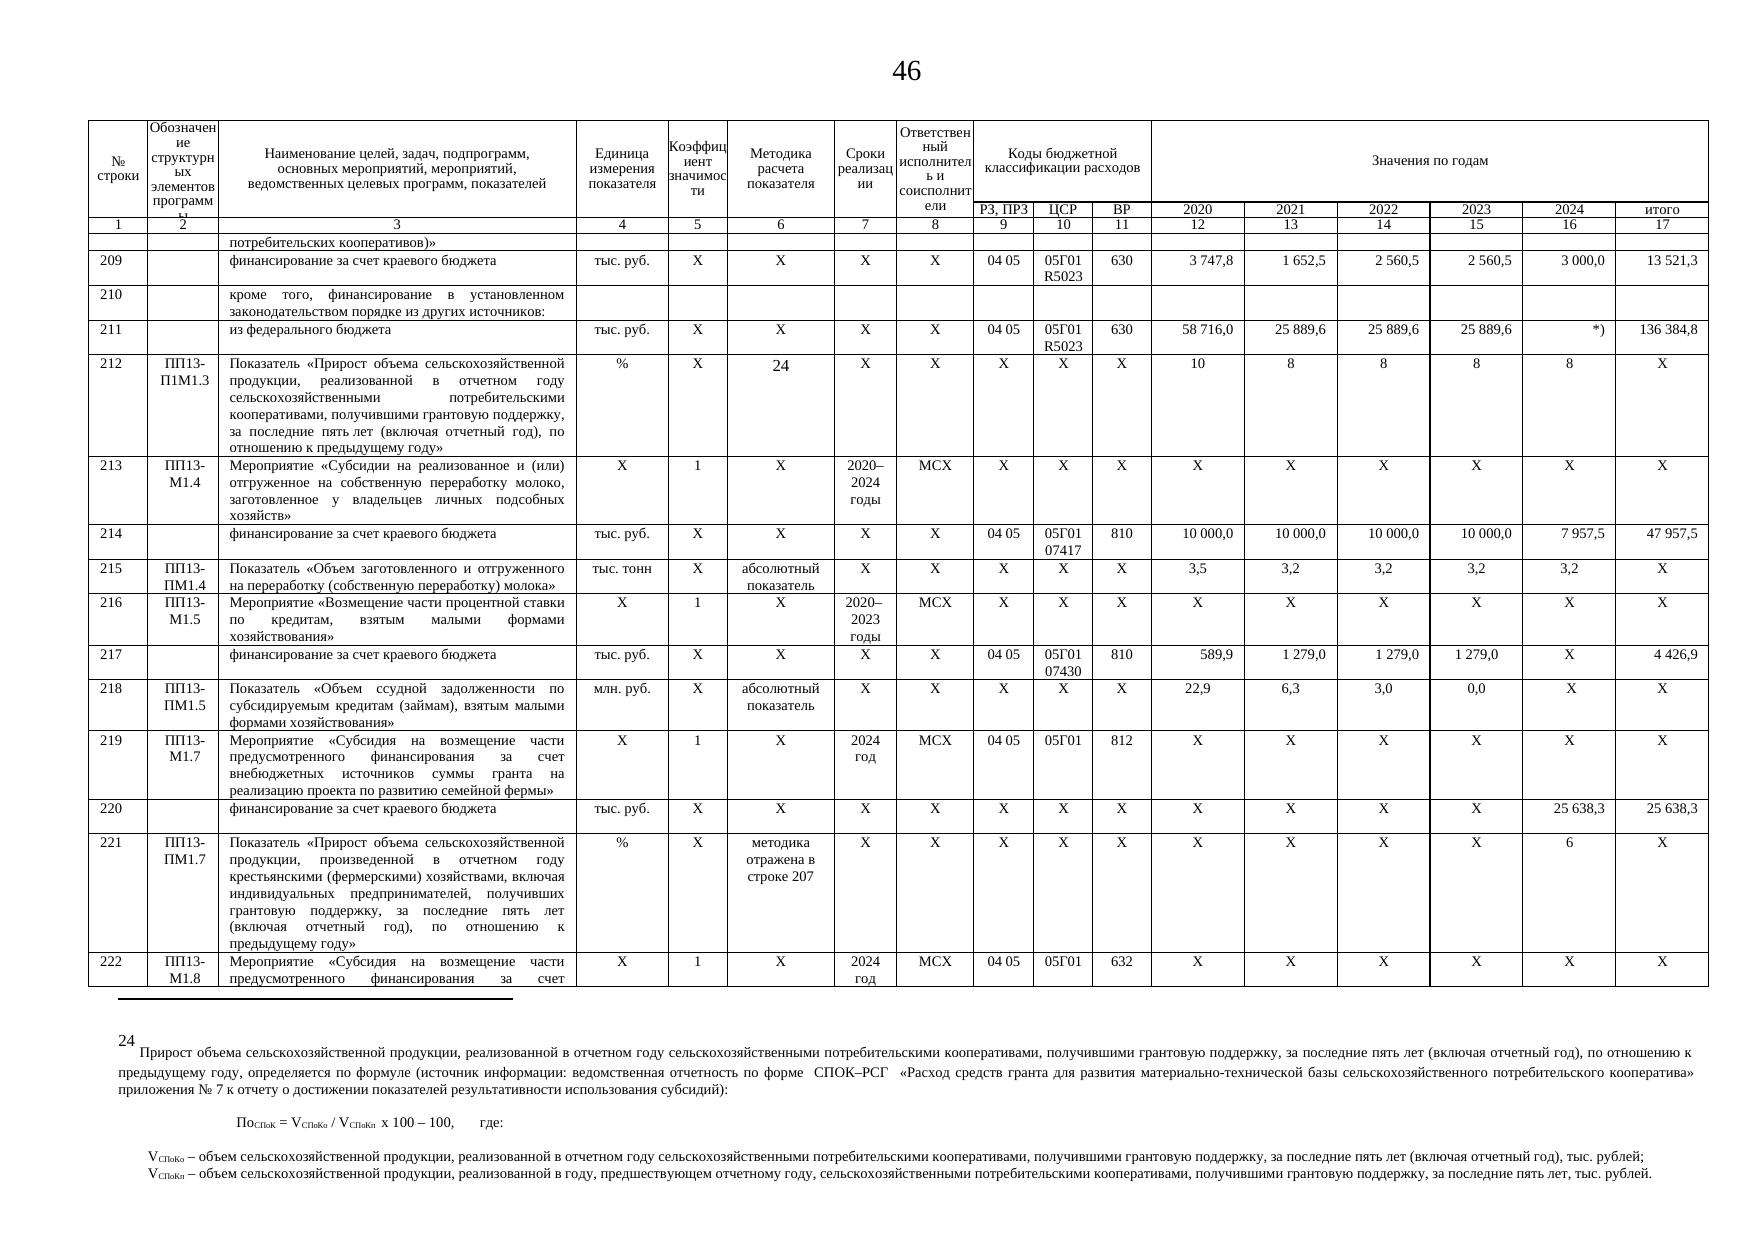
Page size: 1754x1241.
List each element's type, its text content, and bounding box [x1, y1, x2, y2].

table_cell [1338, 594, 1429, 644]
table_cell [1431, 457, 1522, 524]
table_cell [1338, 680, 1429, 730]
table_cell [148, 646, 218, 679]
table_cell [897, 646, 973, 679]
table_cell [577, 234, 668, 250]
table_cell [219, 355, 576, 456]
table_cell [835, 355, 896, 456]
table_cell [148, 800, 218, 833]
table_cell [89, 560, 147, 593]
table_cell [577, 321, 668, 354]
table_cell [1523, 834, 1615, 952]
table_cell ЦСР [1034, 203, 1092, 217]
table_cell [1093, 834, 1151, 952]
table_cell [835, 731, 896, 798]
table_header Обозначение структурных элементов программы [148, 121, 218, 217]
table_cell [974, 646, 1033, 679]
table_cell 2 [148, 218, 218, 233]
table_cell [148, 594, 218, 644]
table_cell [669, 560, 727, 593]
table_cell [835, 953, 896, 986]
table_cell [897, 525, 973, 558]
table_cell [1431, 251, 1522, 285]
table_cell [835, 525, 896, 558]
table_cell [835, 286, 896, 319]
table_cell 7 [835, 218, 896, 233]
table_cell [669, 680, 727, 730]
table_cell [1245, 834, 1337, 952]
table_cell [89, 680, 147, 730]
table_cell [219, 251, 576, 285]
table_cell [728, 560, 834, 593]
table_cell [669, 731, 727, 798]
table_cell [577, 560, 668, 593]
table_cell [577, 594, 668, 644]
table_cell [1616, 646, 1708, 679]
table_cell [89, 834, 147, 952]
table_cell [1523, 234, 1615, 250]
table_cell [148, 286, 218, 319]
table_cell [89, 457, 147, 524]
table_header Методика расчета показателя [728, 121, 834, 217]
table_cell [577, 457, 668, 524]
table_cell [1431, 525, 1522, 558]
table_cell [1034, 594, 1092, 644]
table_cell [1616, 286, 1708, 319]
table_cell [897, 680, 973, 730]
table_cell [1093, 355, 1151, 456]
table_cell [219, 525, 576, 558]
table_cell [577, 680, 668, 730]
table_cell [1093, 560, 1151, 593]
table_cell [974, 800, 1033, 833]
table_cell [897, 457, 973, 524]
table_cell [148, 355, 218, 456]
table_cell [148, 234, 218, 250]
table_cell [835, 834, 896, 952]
table_cell 1 [89, 218, 147, 233]
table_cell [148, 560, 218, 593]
table_cell 2021 [1245, 203, 1337, 217]
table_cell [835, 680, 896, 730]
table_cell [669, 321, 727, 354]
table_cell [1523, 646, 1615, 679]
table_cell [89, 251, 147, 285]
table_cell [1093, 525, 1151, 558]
table_header Коды бюджетной классификации расходов [974, 121, 1151, 201]
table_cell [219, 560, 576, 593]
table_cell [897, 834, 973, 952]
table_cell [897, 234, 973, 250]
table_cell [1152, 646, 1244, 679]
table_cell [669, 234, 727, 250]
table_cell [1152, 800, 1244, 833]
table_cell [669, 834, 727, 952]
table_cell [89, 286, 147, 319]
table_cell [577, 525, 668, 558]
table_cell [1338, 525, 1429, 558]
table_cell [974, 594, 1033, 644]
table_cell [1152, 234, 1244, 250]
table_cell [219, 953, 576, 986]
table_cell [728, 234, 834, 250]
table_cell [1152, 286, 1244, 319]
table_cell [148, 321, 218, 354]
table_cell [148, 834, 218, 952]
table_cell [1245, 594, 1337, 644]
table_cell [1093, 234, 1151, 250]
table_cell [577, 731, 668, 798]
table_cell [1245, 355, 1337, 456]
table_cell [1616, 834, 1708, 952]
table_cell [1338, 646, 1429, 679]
table_cell 15 [1431, 218, 1522, 233]
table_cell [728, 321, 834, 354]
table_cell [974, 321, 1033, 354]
table_cell 3 [219, 218, 576, 233]
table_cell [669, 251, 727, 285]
table_cell ВР [1093, 203, 1151, 217]
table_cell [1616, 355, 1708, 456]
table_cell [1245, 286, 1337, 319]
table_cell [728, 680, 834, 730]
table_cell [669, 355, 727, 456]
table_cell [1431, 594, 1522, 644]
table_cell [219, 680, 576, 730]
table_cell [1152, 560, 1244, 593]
table_header Единица измерения показателя [577, 121, 668, 217]
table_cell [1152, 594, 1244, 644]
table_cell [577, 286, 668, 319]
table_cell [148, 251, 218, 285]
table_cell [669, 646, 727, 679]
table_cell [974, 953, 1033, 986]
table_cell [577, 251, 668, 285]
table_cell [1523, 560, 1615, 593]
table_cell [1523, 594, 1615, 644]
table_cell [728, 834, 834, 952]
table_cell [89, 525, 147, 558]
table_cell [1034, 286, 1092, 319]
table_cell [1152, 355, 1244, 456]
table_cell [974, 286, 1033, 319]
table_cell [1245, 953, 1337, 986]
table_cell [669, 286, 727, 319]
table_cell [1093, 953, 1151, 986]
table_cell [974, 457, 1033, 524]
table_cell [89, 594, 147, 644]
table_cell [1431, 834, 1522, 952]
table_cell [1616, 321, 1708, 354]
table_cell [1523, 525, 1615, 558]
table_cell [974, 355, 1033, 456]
table_cell 14 [1338, 218, 1429, 233]
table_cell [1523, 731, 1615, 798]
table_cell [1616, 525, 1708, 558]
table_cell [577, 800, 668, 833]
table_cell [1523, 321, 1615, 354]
table_cell 10 [1034, 218, 1092, 233]
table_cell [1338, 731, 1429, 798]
table_header Наименование целей, задач, подпрограмм, основных мероприятий, мероприятий, ведомственных целевых программ, показателей [219, 121, 576, 217]
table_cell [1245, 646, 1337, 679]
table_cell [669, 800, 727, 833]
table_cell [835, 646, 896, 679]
table_cell 5 [669, 218, 727, 233]
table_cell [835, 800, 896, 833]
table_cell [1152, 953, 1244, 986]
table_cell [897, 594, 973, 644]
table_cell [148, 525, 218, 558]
table_header Ответственный исполнитель и соисполнители [897, 121, 973, 217]
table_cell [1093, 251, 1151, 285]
table_header № строки [89, 121, 147, 217]
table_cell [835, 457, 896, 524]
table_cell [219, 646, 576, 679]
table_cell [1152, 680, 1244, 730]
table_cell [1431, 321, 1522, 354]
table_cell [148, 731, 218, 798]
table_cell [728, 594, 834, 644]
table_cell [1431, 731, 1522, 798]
table_header Сроки реализации [835, 121, 896, 217]
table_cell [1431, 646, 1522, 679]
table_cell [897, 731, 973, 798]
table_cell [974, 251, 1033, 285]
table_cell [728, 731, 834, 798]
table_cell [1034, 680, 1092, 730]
table_cell 2022 [1338, 203, 1429, 217]
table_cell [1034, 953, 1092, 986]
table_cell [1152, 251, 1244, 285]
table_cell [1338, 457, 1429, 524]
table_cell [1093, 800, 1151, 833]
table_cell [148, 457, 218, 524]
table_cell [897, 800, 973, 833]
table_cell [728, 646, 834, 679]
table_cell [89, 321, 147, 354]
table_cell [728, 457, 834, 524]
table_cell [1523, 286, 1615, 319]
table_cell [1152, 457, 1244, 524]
table_header Значения по годам [1152, 121, 1708, 201]
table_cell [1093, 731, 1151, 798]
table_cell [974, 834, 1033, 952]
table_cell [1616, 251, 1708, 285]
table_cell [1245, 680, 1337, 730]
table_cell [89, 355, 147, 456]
table_cell 13 [1245, 218, 1337, 233]
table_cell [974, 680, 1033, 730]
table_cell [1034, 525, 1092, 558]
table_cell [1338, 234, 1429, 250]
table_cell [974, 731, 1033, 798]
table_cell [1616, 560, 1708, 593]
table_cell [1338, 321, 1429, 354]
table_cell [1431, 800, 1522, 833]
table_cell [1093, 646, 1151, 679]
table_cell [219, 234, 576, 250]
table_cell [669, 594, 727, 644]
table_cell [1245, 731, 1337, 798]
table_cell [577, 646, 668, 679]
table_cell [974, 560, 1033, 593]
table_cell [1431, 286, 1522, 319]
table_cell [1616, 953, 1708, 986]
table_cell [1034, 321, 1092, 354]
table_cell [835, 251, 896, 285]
table_cell РЗ, ПРЗ [974, 203, 1033, 217]
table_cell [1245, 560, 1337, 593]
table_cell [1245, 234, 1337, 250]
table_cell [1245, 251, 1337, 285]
table_cell 11 [1093, 218, 1151, 233]
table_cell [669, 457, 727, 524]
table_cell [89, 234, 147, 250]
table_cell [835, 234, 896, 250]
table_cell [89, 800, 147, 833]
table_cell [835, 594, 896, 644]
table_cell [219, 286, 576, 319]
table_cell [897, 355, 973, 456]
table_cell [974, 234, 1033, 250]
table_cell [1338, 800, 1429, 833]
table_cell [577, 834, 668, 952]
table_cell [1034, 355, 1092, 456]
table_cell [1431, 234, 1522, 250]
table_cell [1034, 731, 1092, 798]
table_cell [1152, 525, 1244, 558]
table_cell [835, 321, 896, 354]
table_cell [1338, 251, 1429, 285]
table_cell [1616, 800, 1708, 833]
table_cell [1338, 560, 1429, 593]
table_cell 6 [728, 218, 834, 233]
table_cell 9 [974, 218, 1033, 233]
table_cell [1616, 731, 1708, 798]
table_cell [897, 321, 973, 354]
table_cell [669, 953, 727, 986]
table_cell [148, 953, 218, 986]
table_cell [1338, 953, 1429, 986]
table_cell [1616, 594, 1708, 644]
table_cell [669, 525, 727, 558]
table_cell 8 [897, 218, 973, 233]
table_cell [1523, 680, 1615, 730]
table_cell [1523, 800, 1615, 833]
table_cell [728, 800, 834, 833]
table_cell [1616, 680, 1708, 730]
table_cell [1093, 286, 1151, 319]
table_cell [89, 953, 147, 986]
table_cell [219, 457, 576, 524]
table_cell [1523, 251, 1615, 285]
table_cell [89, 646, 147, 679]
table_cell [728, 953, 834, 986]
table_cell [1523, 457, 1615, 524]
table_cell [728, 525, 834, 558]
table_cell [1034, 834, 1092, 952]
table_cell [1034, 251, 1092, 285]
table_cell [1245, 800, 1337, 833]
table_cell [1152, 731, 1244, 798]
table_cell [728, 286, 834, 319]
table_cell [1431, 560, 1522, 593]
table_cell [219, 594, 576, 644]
table_cell 2023 [1431, 203, 1522, 217]
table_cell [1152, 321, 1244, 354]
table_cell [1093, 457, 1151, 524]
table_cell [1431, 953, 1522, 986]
table_cell 16 [1523, 218, 1615, 233]
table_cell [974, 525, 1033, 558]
table_cell 2020 [1152, 203, 1244, 217]
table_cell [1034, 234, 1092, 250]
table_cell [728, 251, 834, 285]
table_cell 12 [1152, 218, 1244, 233]
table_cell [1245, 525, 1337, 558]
table_header Коэффициент значимости [669, 121, 727, 217]
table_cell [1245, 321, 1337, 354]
table_cell 17 [1616, 218, 1708, 233]
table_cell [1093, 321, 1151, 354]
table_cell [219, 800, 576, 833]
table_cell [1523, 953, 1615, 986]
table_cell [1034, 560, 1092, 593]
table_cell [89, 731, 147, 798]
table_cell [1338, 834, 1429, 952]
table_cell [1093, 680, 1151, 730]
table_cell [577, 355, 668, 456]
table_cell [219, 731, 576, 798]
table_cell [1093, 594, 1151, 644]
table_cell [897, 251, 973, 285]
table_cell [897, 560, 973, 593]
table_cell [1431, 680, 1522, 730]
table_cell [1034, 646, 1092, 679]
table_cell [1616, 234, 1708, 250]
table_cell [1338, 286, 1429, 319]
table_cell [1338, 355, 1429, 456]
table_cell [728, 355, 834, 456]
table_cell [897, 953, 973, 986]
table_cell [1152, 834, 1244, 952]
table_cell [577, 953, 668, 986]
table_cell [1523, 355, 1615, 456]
table_cell итого [1616, 203, 1708, 217]
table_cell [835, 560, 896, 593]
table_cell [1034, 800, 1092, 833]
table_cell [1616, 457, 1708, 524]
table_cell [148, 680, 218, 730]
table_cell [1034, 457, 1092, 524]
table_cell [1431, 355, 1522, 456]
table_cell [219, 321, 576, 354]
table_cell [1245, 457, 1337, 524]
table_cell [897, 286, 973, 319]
table_cell 2024 [1523, 203, 1615, 217]
table_cell 4 [577, 218, 668, 233]
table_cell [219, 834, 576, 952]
